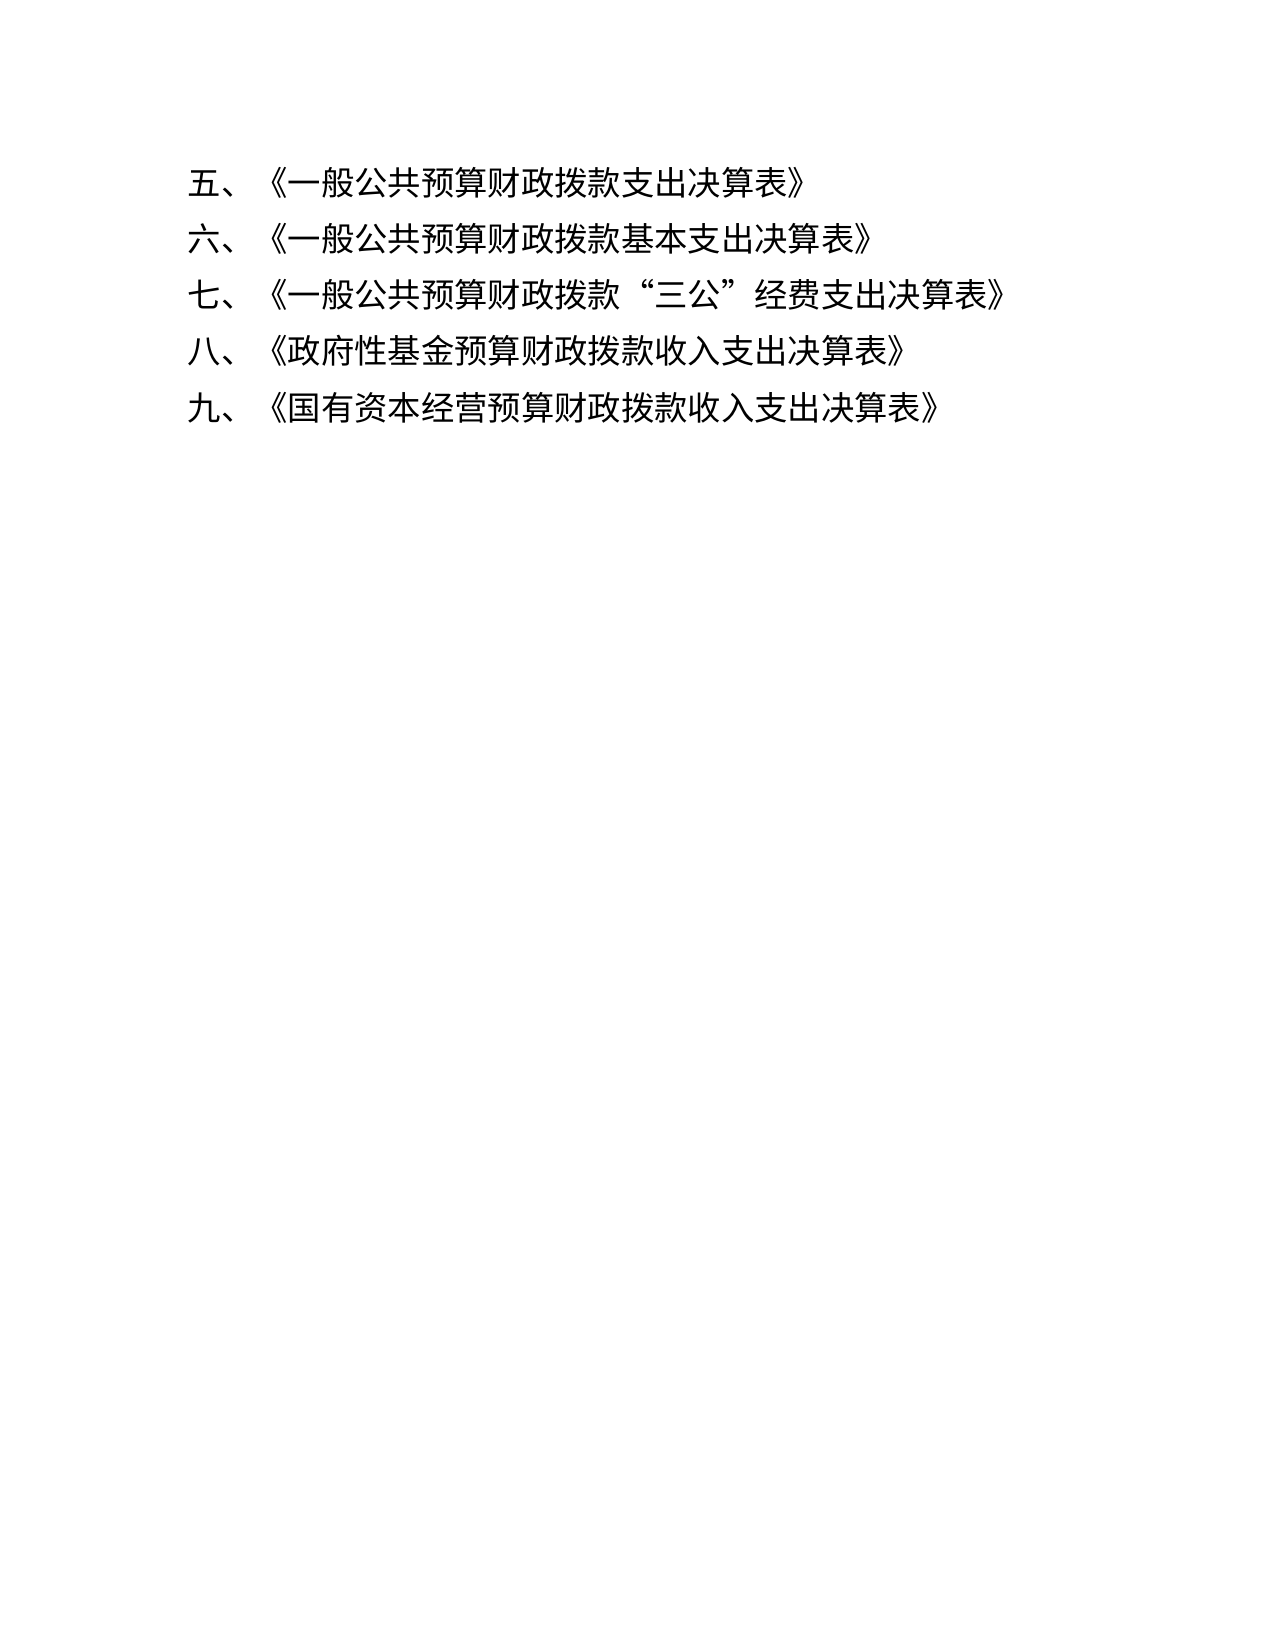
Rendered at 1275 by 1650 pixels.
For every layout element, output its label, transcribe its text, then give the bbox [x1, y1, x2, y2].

text 六、《一般公共预算财政拨款基本支出决算表》 [187, 206, 1087, 262]
text 七、《一般公共预算财政拨款“三公”经费支出决算表》 [187, 262, 1087, 319]
text 五、《一般公共预算财政拨款支出决算表》 [187, 150, 1087, 206]
text 八、《政府性基金预算财政拨款收入支出决算表》 [187, 319, 1087, 375]
text 九、《国有资本经营预算财政拨款收入支出决算表》 [187, 375, 1087, 431]
